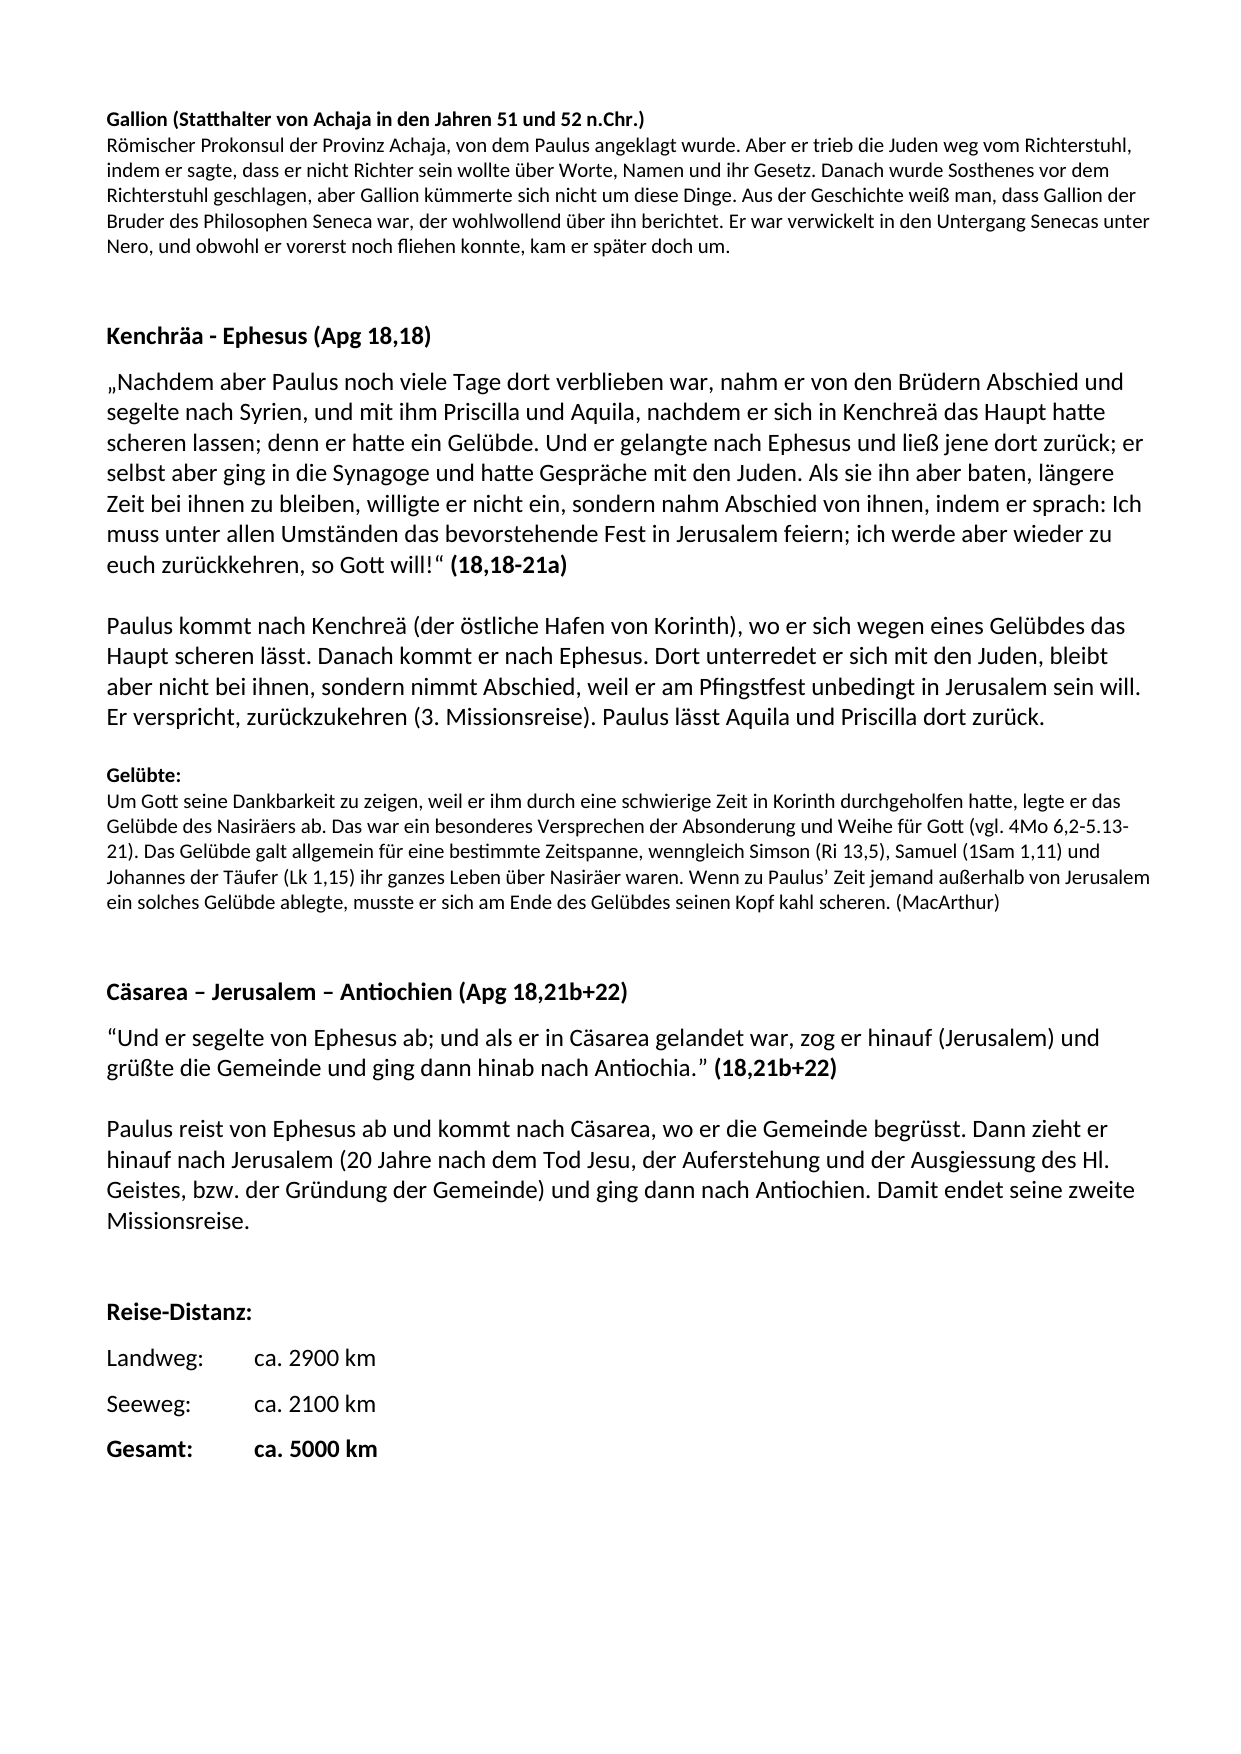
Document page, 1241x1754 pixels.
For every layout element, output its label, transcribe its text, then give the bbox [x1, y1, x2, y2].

text “Und er segelte von Ephesus ab; und als er in Cäsarea gelandet war, zog er hinauf (Jerusalem) und grüßte die Gemeinde und ging dann hinab nach Antiochia.” (18,21b+22) [106, 1022, 1152, 1083]
text „Nachdem aber Paulus noch viele Tage dort verblieben war, nahm er von den Brüdern Abschied und segelte nach Syrien, und mit ihm Priscilla und Aquila, nachdem er sich in Kenchreä das Haupt hatte scheren lassen; denn er hatte ein Gelübde. Und er gelangte nach Ephesus und ließ jene dort zurück; er selbst aber ging in die Synagoge und hatte Gespräche mit den Juden. Als sie ihn aber baten, längere Zeit bei ihnen zu bleiben, willigte er nicht ein, sondern nahm Abschied von ihnen, indem er sprach: Ich muss unter allen Umständen das bevorstehende Fest in Jerusalem feiern; ich werde aber wieder zu euch zurückkehren, so Gott will!“ (18,18-21a) [106, 366, 1152, 579]
text Gallion (Statthalter von Achaja in den Jahren 51 und 52 n.Chr.) [106, 106, 1152, 132]
text Reise-Distanz: [106, 1296, 1152, 1327]
text Cäsarea – Jerusalem – Antiochien (Apg 18,21b+22) [106, 976, 1152, 1006]
text Gesamt: ca. 5000 km [106, 1433, 1152, 1464]
text Um Gott seine Dankbarkeit zu zeigen, weil er ihm durch eine schwierige Zeit in Korinth durchgeholfen hatte, legte er das Gelübde des Nasiräers ab. Das war ein besonderes Versprechen der Absonderung und Weihe für Gott (vgl. 4Mo 6,2-5.13-21). Das Gelübde galt allgemein für eine bestimmte Zeitspanne, wenngleich Simson (Ri 13,5), Samuel (1Sam 1,11) und Johannes der Täufer (Lk 1,15) ihr ganzes Leben über Nasiräer waren. Wenn zu Paulus’ Zeit jemand außerhalb von Jerusalem ein solches Gelübde ablegte, musste er sich am Ende des Gelübdes seinen Kopf kahl scheren. (MacArthur) [106, 788, 1152, 915]
text Gelübte: [106, 762, 1152, 788]
text Seeweg: ca. 2100 km [106, 1388, 1152, 1418]
text Kenchräa - Ephesus (Apg 18,18) [106, 320, 1152, 350]
text Römischer Prokonsul der Provinz Achaja, von dem Paulus angeklagt wurde. Aber er trieb die Juden weg vom Richterstuhl, indem er sagte, dass er nicht Richter sein wollte über Worte, Namen und ihr Gesetz. Danach wurde Sosthenes vor dem Richterstuhl geschlagen, aber Gallion kümmerte sich nicht um diese Dinge. Aus der Geschichte weiß man, dass Gallion der Bruder des Philosophen Seneca war, der wohlwollend über ihn berichtet. Er war verwickelt in den Untergang Senecas unter Nero, und obwohl er vorerst noch fliehen konnte, kam er später doch um. [106, 132, 1152, 259]
text Landweg: ca. 2900 km [106, 1342, 1152, 1373]
text Paulus reist von Ephesus ab und kommt nach Cäsarea, wo er die Gemeinde begrüsst. Dann zieht er hinauf nach Jerusalem (20 Jahre nach dem Tod Jesu, der Auferstehung und der Ausgiessung des Hl. Geistes, bzw. der Gründung der Gemeinde) und ging dann nach Antiochien. Damit endet seine zweite Missionsreise. [106, 1113, 1152, 1235]
text Paulus kommt nach Kenchreä (der östliche Hafen von Korinth), wo er sich wegen eines Gelübdes das Haupt scheren lässt. Danach kommt er nach Ephesus. Dort unterredet er sich mit den Juden, bleibt aber nicht bei ihnen, sondern nimmt Abschied, weil er am Pfingstfest unbedingt in Jerusalem sein will. Er verspricht, zurückzukehren (3. Missionsreise). Paulus lässt Aquila und Priscilla dort zurück. [106, 610, 1152, 732]
